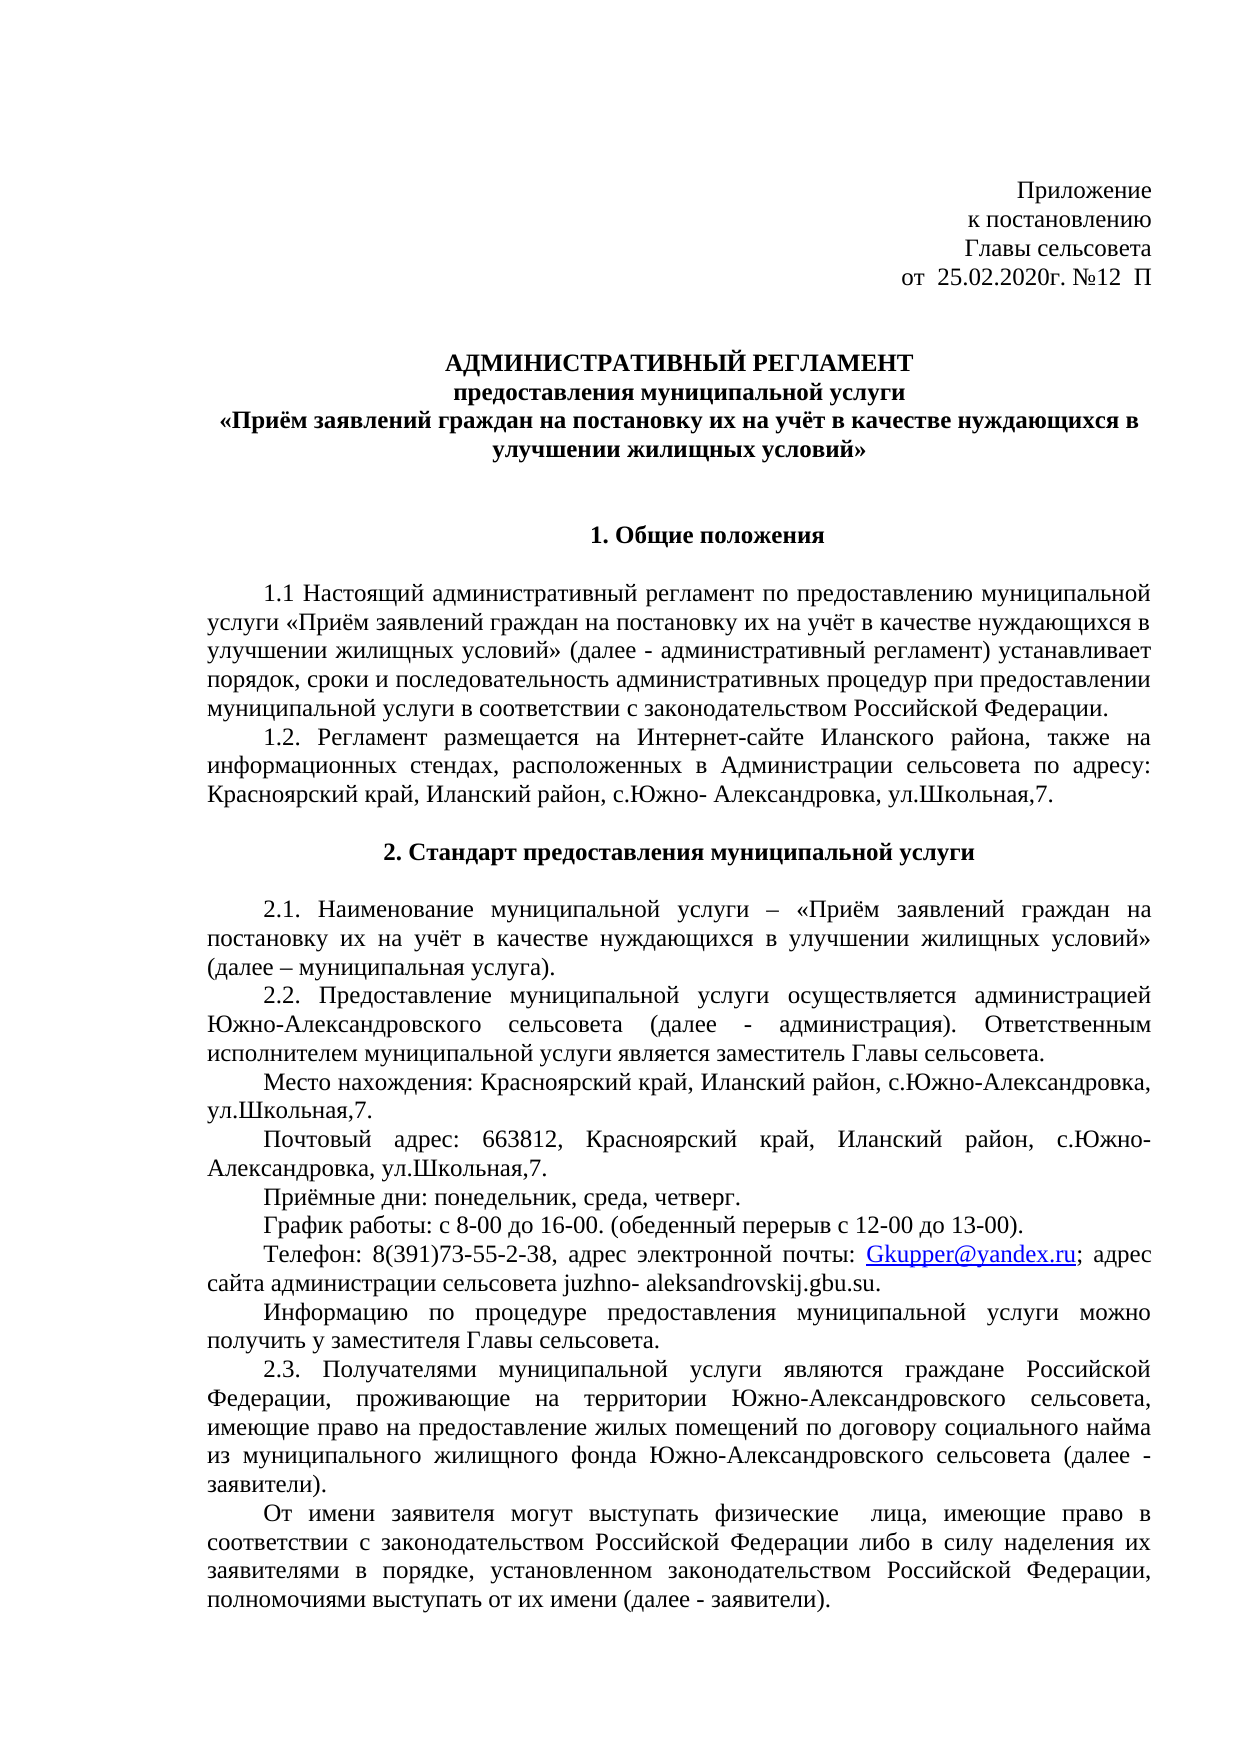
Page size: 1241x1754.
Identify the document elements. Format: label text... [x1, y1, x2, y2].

text Приложение [207, 176, 1152, 204]
title предоставления муниципальной услуги [207, 377, 1152, 406]
text 2.3. Получателями муниципальной услуги являются граждане Российской Федерации, проживающие на территории Южно-Александровского сельсовета, имеющие право на предоставление жилых помещений по договору социального найма из муниципального жилищного фонда Южно-Александровского сельсовета (далее - заявители). [207, 1354, 1152, 1498]
text 2.2. Предоставление муниципальной услуги осуществляется администрацией Южно-Александровского сельсовета (далее - администрация). Ответственным исполнителем муниципальной услуги является заместитель Главы сельсовета. [207, 981, 1152, 1067]
title АДМИНИСТРАТИВНЫЙ РЕГЛАМЕНТ [207, 348, 1152, 377]
text 1. Общие положения [207, 521, 1152, 549]
text 1.2. Регламент размещается на Интернет-сайте Иланского района, также на информационных стендах, расположенных в Администрации сельсовета по адресу: Красноярский край, Иланский район, с.Южно- Александровка, ул.Школьная,7. [207, 722, 1152, 808]
text Приёмные дни: понедельник, среда, четверг. [207, 1182, 1152, 1211]
text Главы сельсовета [207, 233, 1152, 262]
text от 25.02.2020г. №12 П [207, 262, 1152, 291]
text 1.1 Настоящий административный регламент по предоставлению муниципальной услуги «Приём заявлений граждан на постановку их на учёт в качестве нуждающихся в улучшении жилищных условий» (далее - административный регламент) устанавливает порядок, сроки и последовательность административных процедур при предоставлении муниципальной услуги в соответствии с законодательством Российской Федерации. [207, 578, 1152, 722]
text 2. Стандарт предоставления муниципальной услуги [207, 837, 1152, 866]
text От имени заявителя могут выступать физические лица, имеющие право в соответствии с законодательством Российской Федерации либо в силу наделения их заявителями в порядке, установленном законодательством Российской Федерации, полномочиями выступать от их имени (далее - заявители). [207, 1498, 1152, 1613]
text Место нахождения: Красноярский край, Иланский район, с.Южно-Александровка, ул.Школьная,7. [207, 1067, 1152, 1124]
text Информацию по процедуре предоставления муниципальной услуги можно получить у заместителя Главы сельсовета. [207, 1297, 1152, 1354]
text к постановлению [207, 204, 1152, 233]
text Телефон: 8(391)73-55-2-38, адрес электронной почты: Gkupper@yandex.ru; адрес сайта администрации сельсовета juzhno- aleksandrovskij.gbu.su. [207, 1239, 1152, 1297]
text График работы: с 8-00 до 16-00. (обеденный перерыв с 12-00 до 13-00). [207, 1211, 1152, 1239]
text 2.1. Наименование муниципальной услуги – «Приём заявлений граждан на постановку их на учёт в качестве нуждающихся в улучшении жилищных условий» (далее – муниципальная услуга). [207, 894, 1152, 981]
text «Приём заявлений граждан на постановку их на учёт в качестве нуждающихся в улучшении жилищных условий» [207, 406, 1152, 463]
text Почтовый адрес: 663812, Красноярский край, Иланский район, с.Южно-Александровка, ул.Школьная,7. [207, 1124, 1152, 1182]
